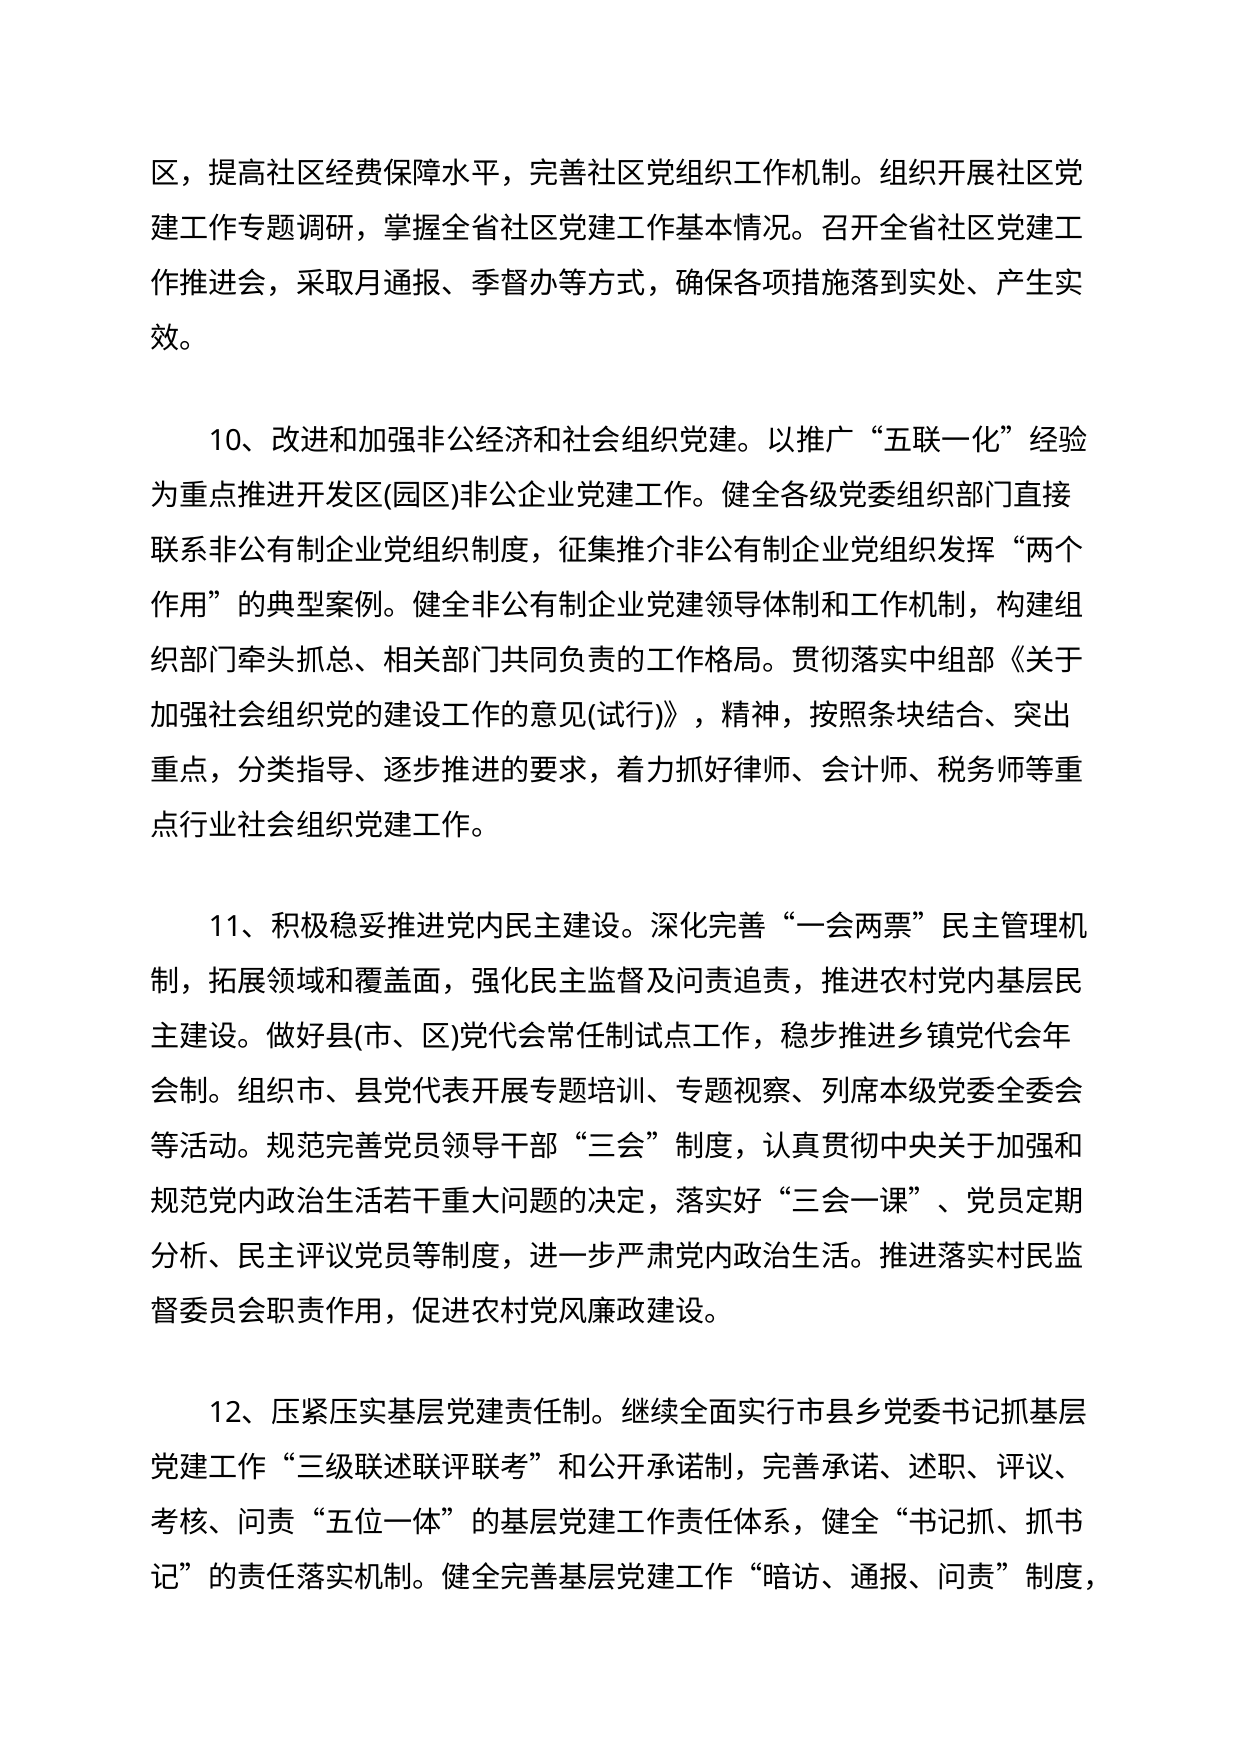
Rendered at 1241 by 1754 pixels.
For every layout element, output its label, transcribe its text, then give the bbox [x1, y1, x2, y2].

text 10、改进和加强非公经济和社会组织党建。以推广“五联一化”经验为重点推进开发区(园区)非公企业党建工作。健全各级党委组织部门直接联系非公有制企业党组织制度，征集推介非公有制企业党组织发挥“两个作用”的典型案例。健全非公有制企业党建领导体制和工作机制，构建组织部门牵头抓总、相关部门共同负责的工作格局。贯彻落实中组部《关于加强社会组织党的建设工作的意见(试行)》，精神，按照条块结合、突出重点，分类指导、逐步推进的要求，着力抓好律师、会计师、税务师等重点行业社会组织党建工作。 [150, 416, 1090, 843]
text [150, 1389, 1090, 1596]
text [150, 150, 1090, 357]
text 11、积极稳妥推进党内民主建设。深化完善“一会两票”民主管理机制，拓展领域和覆盖面，强化民主监督及问责追责，推进农村党内基层民主建设。做好县(市、区)党代会常任制试点工作，稳步推进乡镇党代会年会制。组织市、县党代表开展专题培训、专题视察、列席本级党委全委会等活动。规范完善党员领导干部“三会”制度，认真贯彻中央关于加强和规范党内政治生活若干重大问题的决定，落实好“三会一课”、党员定期分析、民主评议党员等制度，进一步严肃党内政治生活。推进落实村民监督委员会职责作用，促进农村党风廉政建设。 [150, 903, 1090, 1329]
